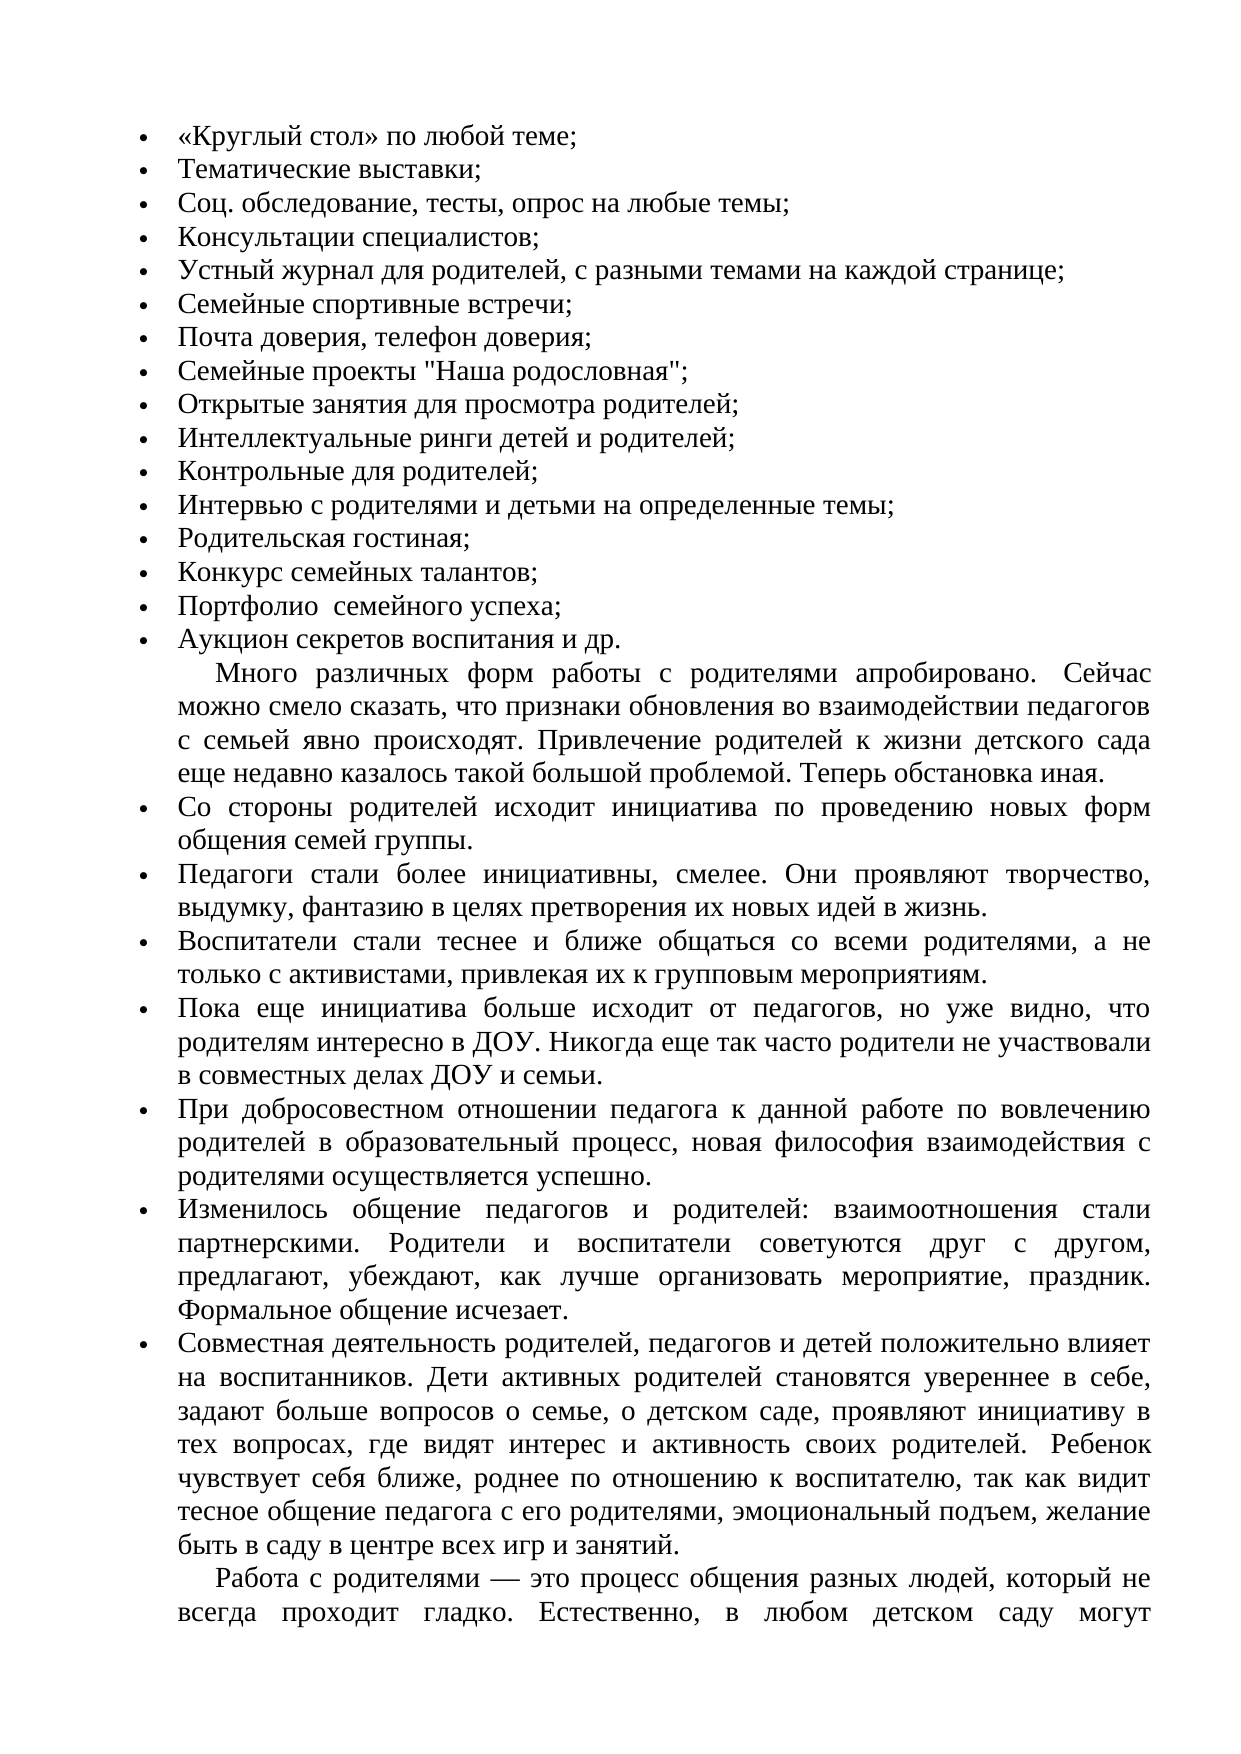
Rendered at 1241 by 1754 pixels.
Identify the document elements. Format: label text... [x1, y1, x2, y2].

list Почта доверия, телефон доверия; [140, 319, 1152, 353]
list При добросовестном отношении педагога к данной работе по вовлечению родителей в образовательный процесс, новая философия взаимодействия с родителями осуществляется успешно. [140, 1091, 1152, 1191]
list Соц. обследование, тесты, опрос на любые темы; [140, 185, 1152, 219]
list Портфолио семейного успеха; [140, 588, 1152, 621]
list «Круглый стол» по любой теме; [140, 118, 1152, 152]
list Пока еще инициатива больше исходит от педагогов, но уже видно, что родителям интересно в ДОУ. Никогда еще так часто родители не участвовали в совместных делах ДОУ и семьи. [140, 990, 1152, 1091]
list Семейные спортивные встречи; [140, 286, 1152, 319]
text Много различных форм работы с родителями апробировано. Сейчас можно смело сказать, что признаки обновления во взаимодействии педагогов с семьей явно происходят. Привлечение родителей к жизни детского сада еще недавно казалось такой большой проблемой. Теперь обстановка иная. [177, 655, 1152, 789]
list Контрольные для родителей; [140, 453, 1152, 487]
list Семейные проекты "Наша родословная"; [140, 353, 1152, 386]
list Конкурс семейных талантов; [140, 554, 1152, 588]
list Аукцион секретов воспитания и др. [140, 621, 1152, 655]
list Со стороны родителей исходит инициатива по проведению новых форм общения семей группы. [140, 789, 1152, 856]
list Родительская гостиная; [140, 521, 1152, 554]
list Консультации специалистов; [140, 219, 1152, 252]
list Открытые занятия для просмотра родителей; [140, 386, 1152, 420]
list Интеллектуальные ринги детей и родителей; [140, 420, 1152, 453]
list Интервью с родителями и детьми на определенные темы; [140, 487, 1152, 521]
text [177, 1560, 1152, 1627]
list Устный журнал для родителей, с разными темами на каждой странице; [140, 252, 1152, 286]
list Изменилось общение педагогов и родителей: взаимоотношения стали партнерскими. Родители и воспитатели советуются друг с другом, предлагают, убеждают, как лучше организовать мероприятие, праздник. Формальное общение исчезает. [140, 1191, 1152, 1326]
list Воспитатели стали теснее и ближе общаться со всеми родителями, а не только с активистами, привлекая их к групповым мероприятиям. [140, 923, 1152, 990]
list Педагоги стали более инициативны, смелее. Они проявляют творчество, выдумку, фантазию в целях претворения их новых идей в жизнь. [140, 856, 1152, 923]
list Тематические выставки; [140, 152, 1152, 185]
list Совместная деятельность родителей, педагогов и детей положительно влияет на воспитанников. Дети активных родителей становятся увереннее в себе, задают больше вопросов о семье, о детском саде, проявляют инициативу в тех вопросах, где видят интерес и активность своих родителей. Ребенок чувствует себя ближе, роднее по отношению к воспитателю, так как видит тесное общение педагога с его родителями, эмоциональный подъем, желание быть в саду в центре всех игр и занятий. [140, 1326, 1152, 1560]
